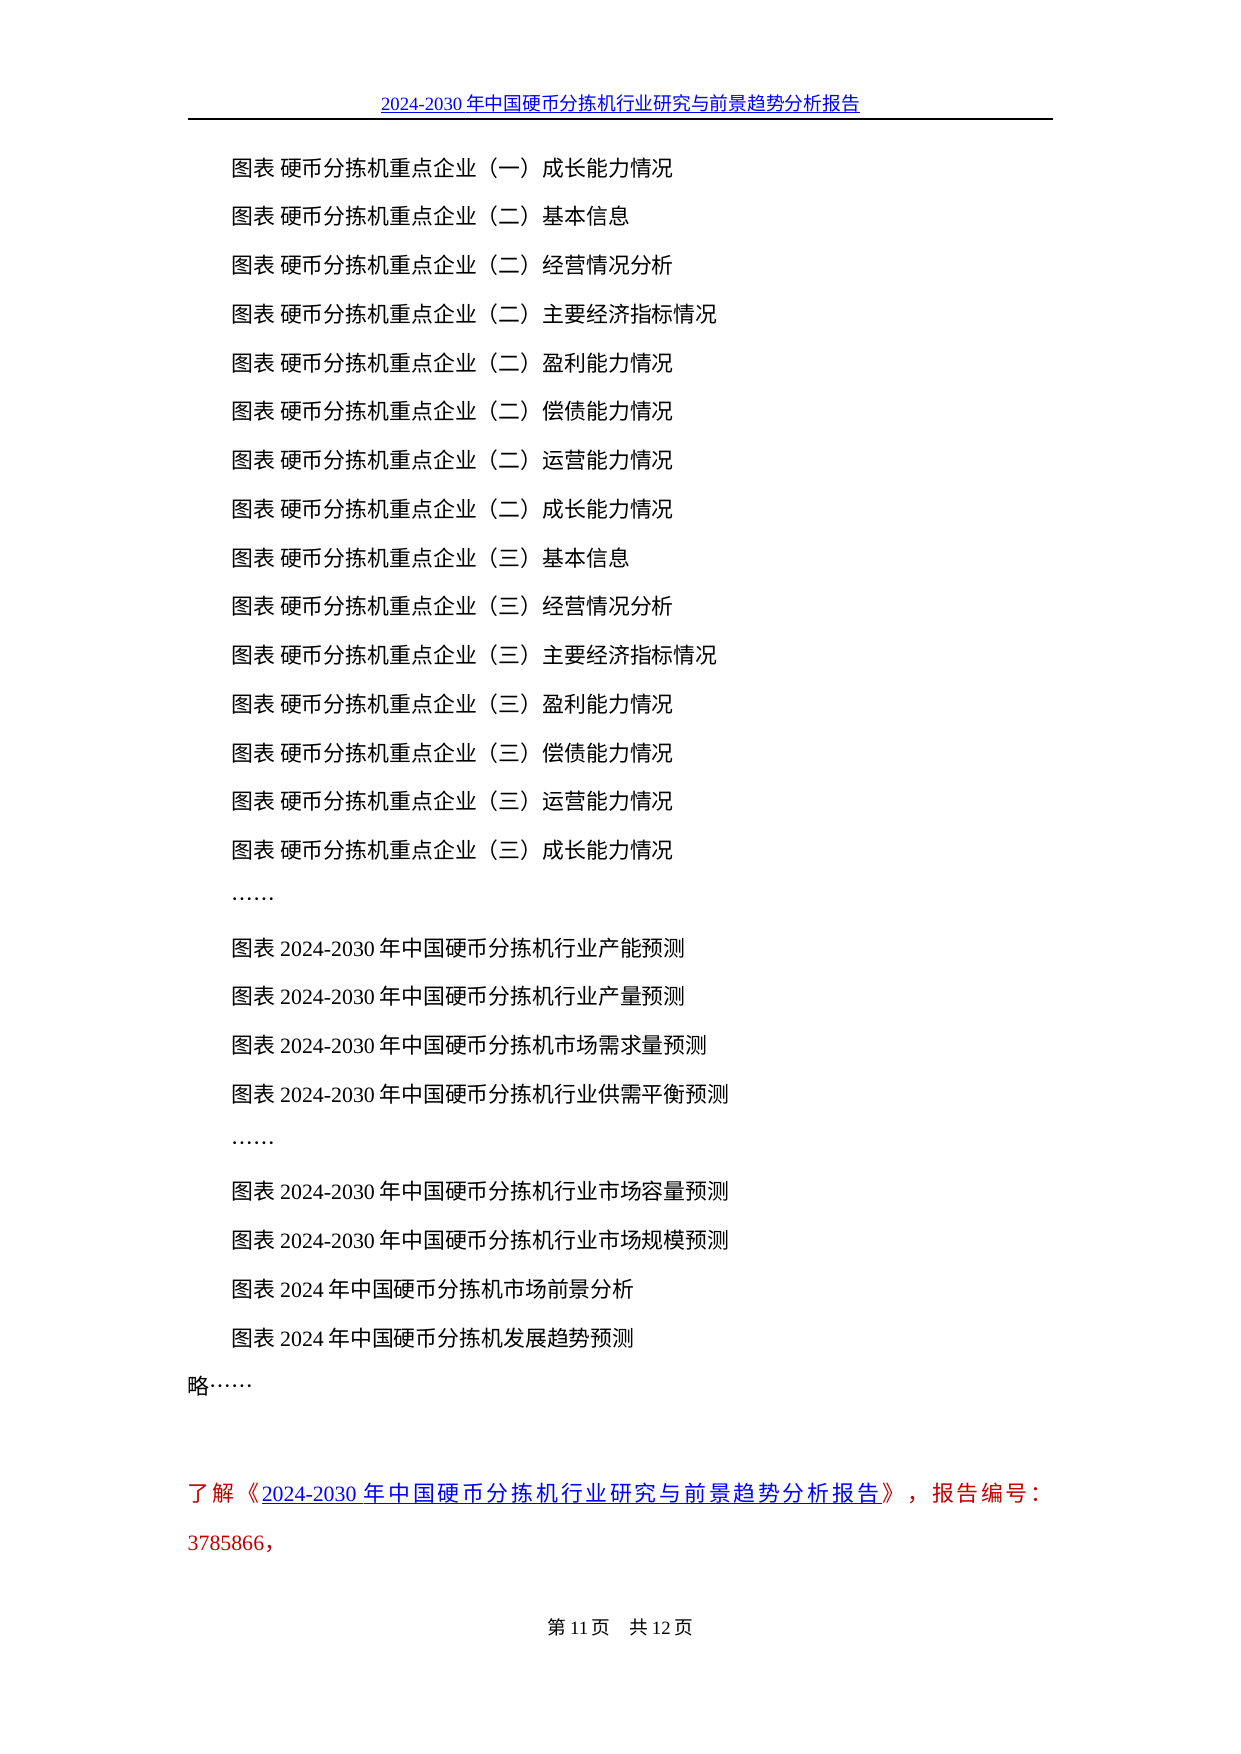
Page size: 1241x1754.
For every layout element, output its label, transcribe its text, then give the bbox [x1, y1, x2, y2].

text 了解《2024-2030年中国硬币分拣机行业研究与前景趋势分析报告》，报告编号：3785866， [187, 1475, 1053, 1557]
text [187, 150, 1053, 1401]
